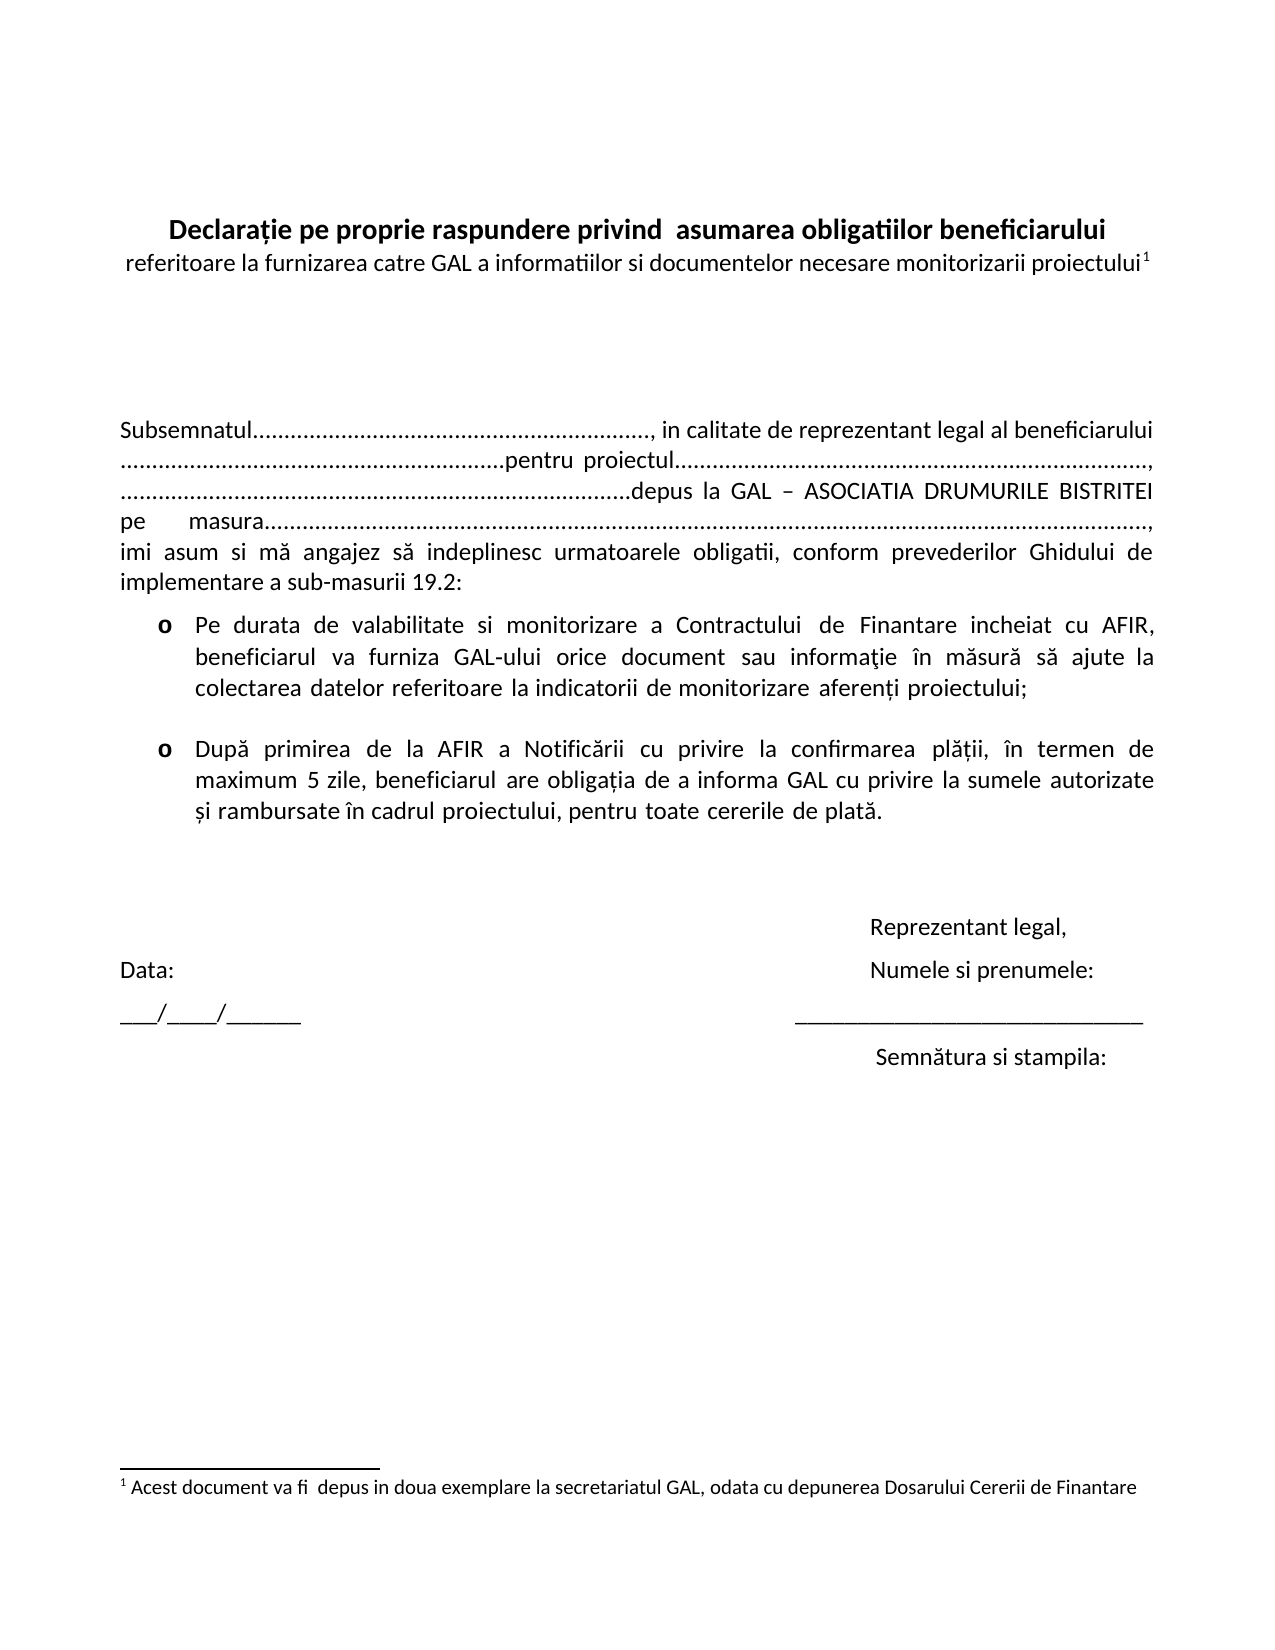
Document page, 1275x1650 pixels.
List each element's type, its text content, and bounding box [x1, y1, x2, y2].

list După primirea de la AFIR a Notificării cu privire la confirmarea plății, în termen de maximum 5 zile, beneficiarul are obligația de a informa GAL cu privire la sumele autorizate și rambursate în cadrul proiectului, pentru toate cererile de plată. [157, 733, 1155, 826]
text Reprezentant legal, [795, 912, 1155, 942]
subtitle referitoare la furnizarea catre GAL a informatiilor si documentelor necesare monitorizarii proiectului [120, 247, 1155, 277]
text ___/____/______ ____________________________ [120, 998, 1155, 1028]
subtitle Declaraţie pe proprie raspundere privind asumarea obligatiilor beneficiarului [120, 211, 1155, 247]
text Data: Numele si prenumele: [120, 954, 1155, 985]
text Subsemnatul..............................................................., in calitate de reprezentant legal al beneficiarului .............................................................pentru proiectul..........................................................................., .................................................................................depus la GAL – ASOCIATIA DRUMURILE BISTRITEI pe masura............................................................................................................................................, imi asum si mă angajez să indeplinesc urmatoarele obligatii, conform prevederilor Ghidului de implementare a sub-masurii 19.2: [120, 414, 1155, 597]
text Semnătura si stampila: [870, 1041, 1155, 1071]
list Pe durata de valabilitate si monitorizare a Contractului de Finantare incheiat cu AFIR, beneficiarul va furniza GAL‐ului orice document sau informaţie în măsură să ajute la colectarea datelor referitoare la indicatorii de monitorizare aferenți proiectului; [157, 609, 1155, 702]
